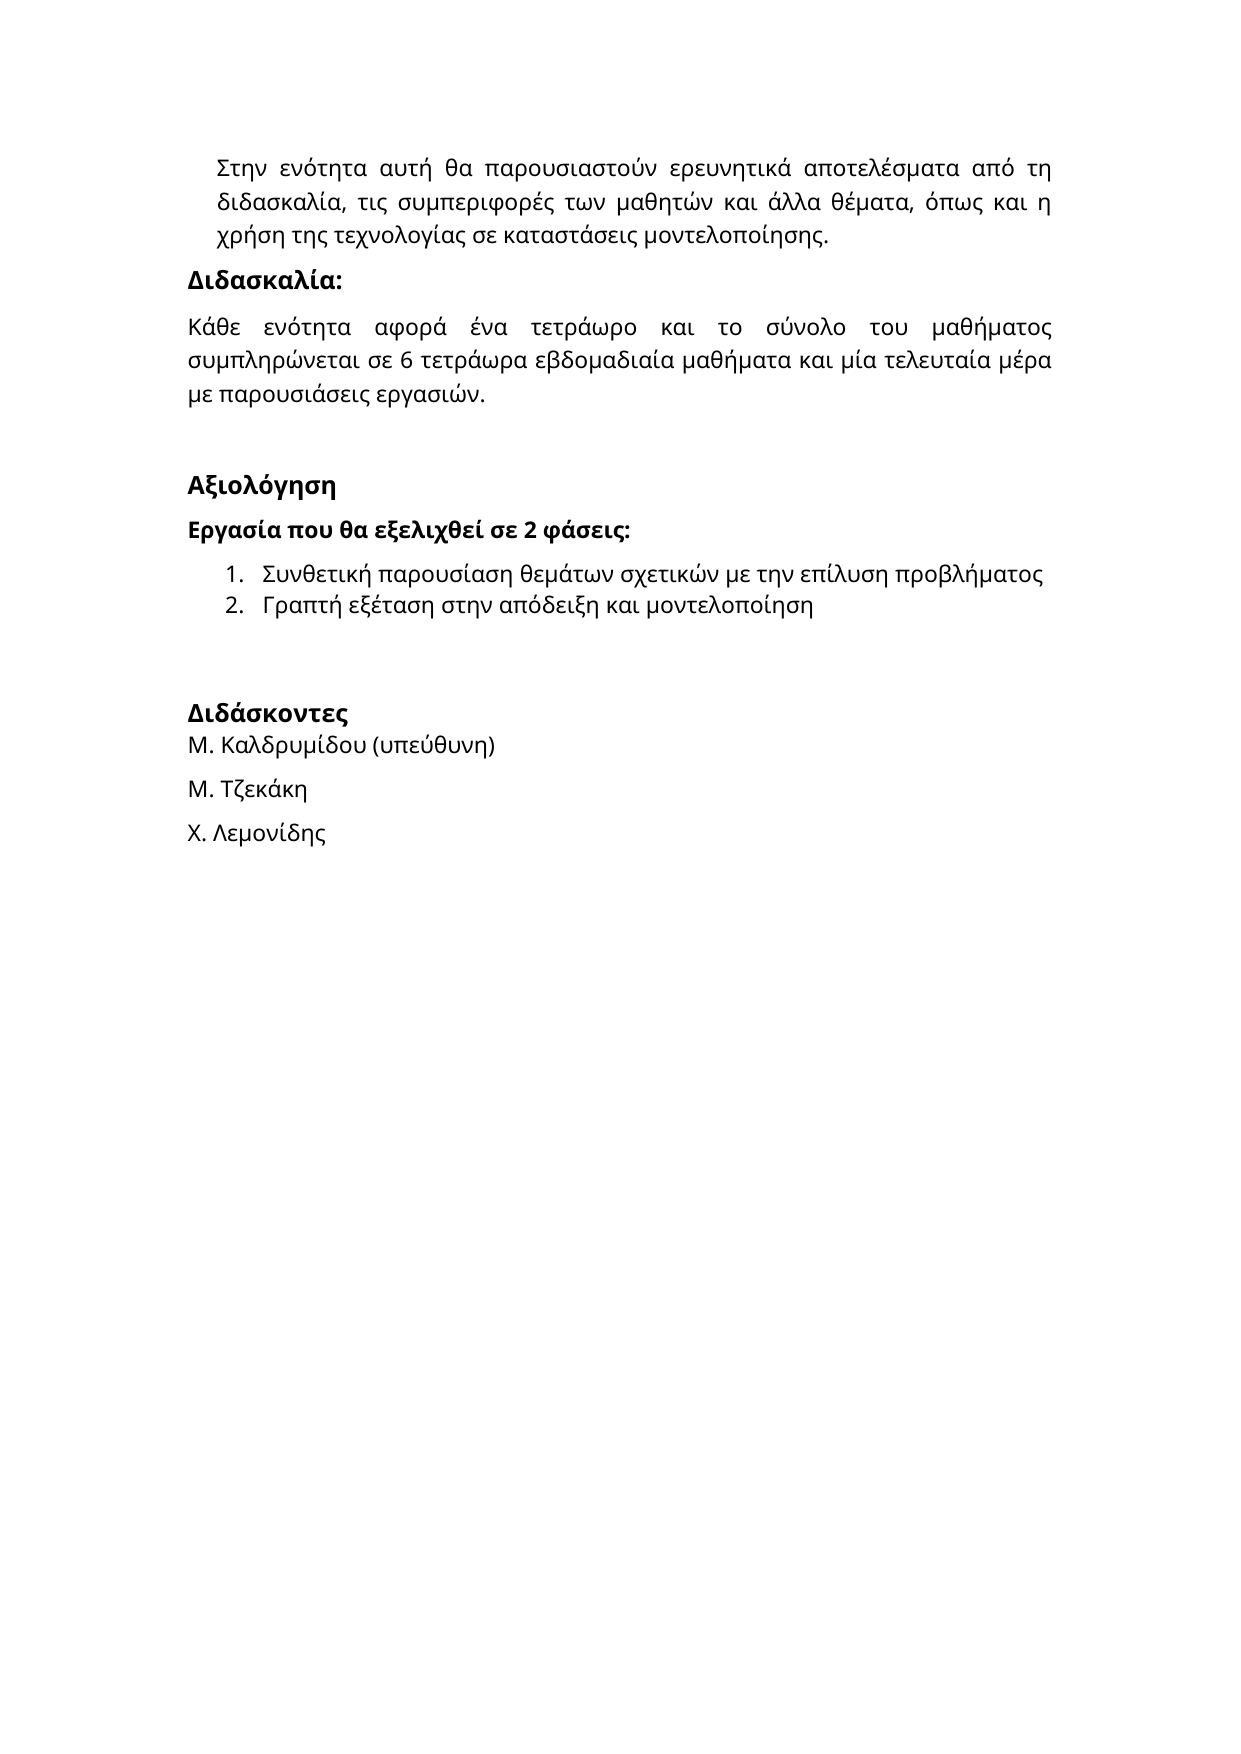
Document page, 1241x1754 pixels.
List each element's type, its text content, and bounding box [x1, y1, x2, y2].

text Εργασία που θα εξελιχθεί σε 2 φάσεις: [187, 514, 1053, 545]
list Συνθετική παρουσίαση θεμάτων σχετικών με την επίλυση προβλήματος [225, 558, 1053, 589]
text Διδάσκοντες [187, 695, 1053, 729]
text Στην ενότητα αυτή θα παρουσιαστούν ερευνητικά αποτελέσματα από τη διδασκαλία, τις συμπεριφορές των μαθητών και άλλα θέματα, όπως και η χρήση της τεχνολογίας σε καταστάσεις μοντελοποίησης. [217, 150, 1053, 250]
text Μ. Καλδρυμίδου (υπεύθυνη) [187, 729, 1053, 761]
text Κάθε ενότητα αφορά ένα τετράωρο και το σύνολο του μαθήματος συμπληρώνεται σε 6 τετράωρα εβδομαδιαία μαθήματα και μία τελευταία μέρα με παρουσιάσεις εργασιών. [187, 309, 1053, 409]
text Μ. Τζεκάκη [187, 773, 1053, 804]
list Γραπτή εξέταση στην απόδειξη και μοντελοποίηση [225, 589, 1053, 620]
text Χ. Λεμονίδης [187, 817, 1053, 848]
text Αξιολόγηση [187, 467, 1053, 501]
text Διδασκαλία: [187, 262, 1053, 297]
